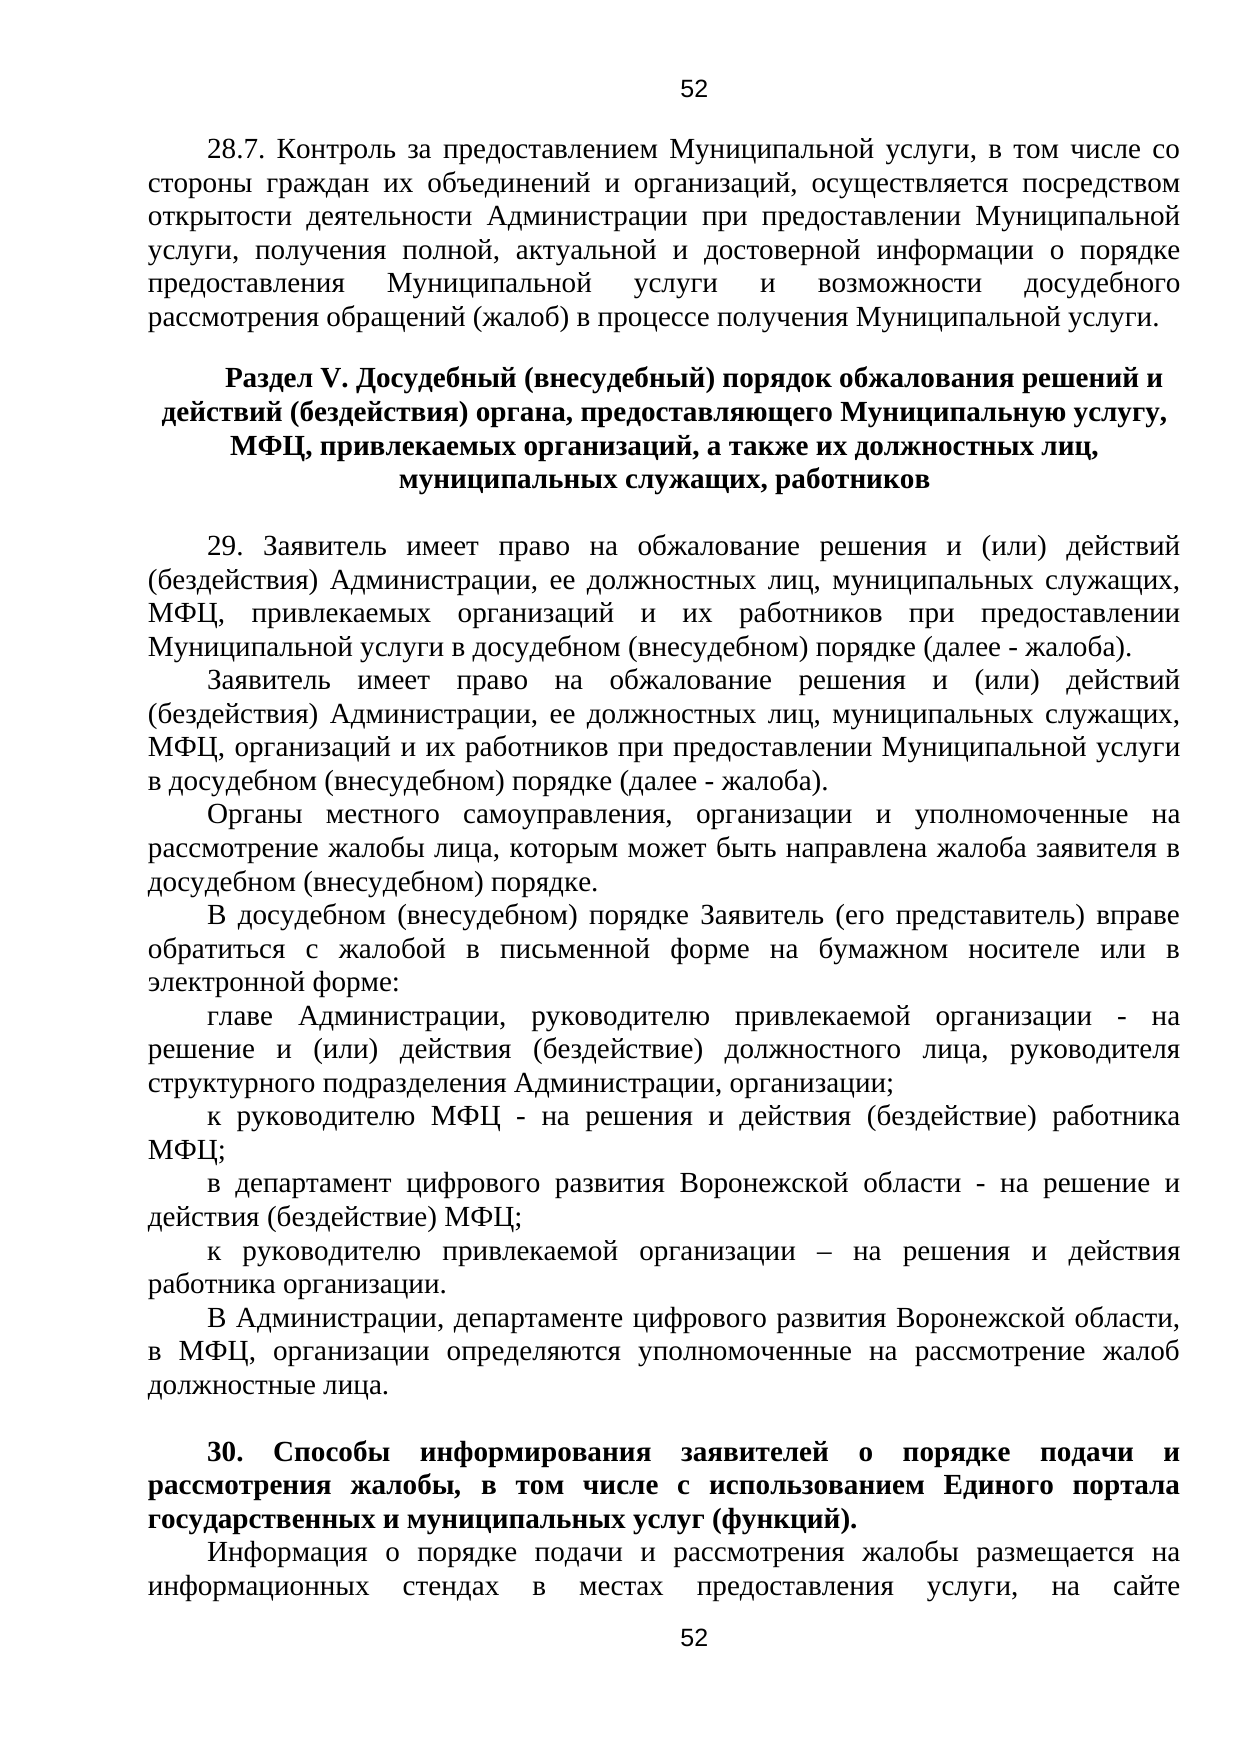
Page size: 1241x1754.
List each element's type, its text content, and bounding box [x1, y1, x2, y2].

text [148, 1534, 1181, 1602]
text к руководителю привлекаемой организации – на решения и действия работника организации. [148, 1233, 1181, 1300]
text Заявитель имеет право на обжалование решения и (или) действий (бездействия) Администрации, ее должностных лиц, муниципальных служащих, МФЦ, организаций и их работников при предоставлении Муниципальной услуги в досудебном (внесудебном) порядке (далее - жалоба). [148, 662, 1181, 797]
text В Администрации, департаменте цифрового развития Воронежской области, в МФЦ, организации определяются уполномоченные на рассмотрение жалоб должностные лица. [148, 1300, 1181, 1400]
text 29. Заявитель имеет право на обжалование решения и (или) действий (бездействия) Администрации, ее должностных лиц, муниципальных служащих, МФЦ, привлекаемых организаций и их работников при предоставлении Муниципальной услуги в досудебном (внесудебном) порядке (далее - жалоба). [148, 528, 1181, 662]
text главе Администрации, руководителю привлекаемой организации - на решение и (или) действия (бездействие) должностного лица, руководителя структурного подразделения Администрации, организации; [148, 998, 1181, 1098]
list 28.7. Контроль за предоставлением Муниципальной услуги, в том числе со стороны граждан их объединений и организаций, осуществляется посредством открытости деятельности Администрации при предоставлении Муниципальной услуги, получения полной, актуальной и достоверной информации о порядке предоставления Муниципальной услуги и возможности досудебного рассмотрения обращений (жалоб) в процессе получения Муниципальной услуги. [148, 131, 1181, 333]
text В досудебном (внесудебном) порядке Заявитель (его представитель) вправе обратиться с жалобой в письменной форме на бумажном носителе или в электронной форме: [148, 897, 1181, 998]
text к руководителю МФЦ - на решения и действия (бездействие) работника МФЦ; [148, 1098, 1181, 1166]
text Раздел V. Досудебный (внесудебный) порядок обжалования решений и действий (бездействия) органа, предоставляющего Муниципальную услугу, МФЦ, привлекаемых организаций, а также их должностных лиц, муниципальных служащих, работников [148, 361, 1181, 495]
list 30. Способы информирования заявителей о порядке подачи и рассмотрения жалобы, в том числе с использованием Единого портала государственных и муниципальных услуг (функций). [148, 1434, 1181, 1534]
text Органы местного самоуправления, организации и уполномоченные на рассмотрение жалобы лица, которым может быть направлена жалоба заявителя в досудебном (внесудебном) порядке. [148, 797, 1181, 897]
text в департамент цифрового развития Воронежской области - на решение и действия (бездействие) МФЦ; [148, 1166, 1181, 1233]
